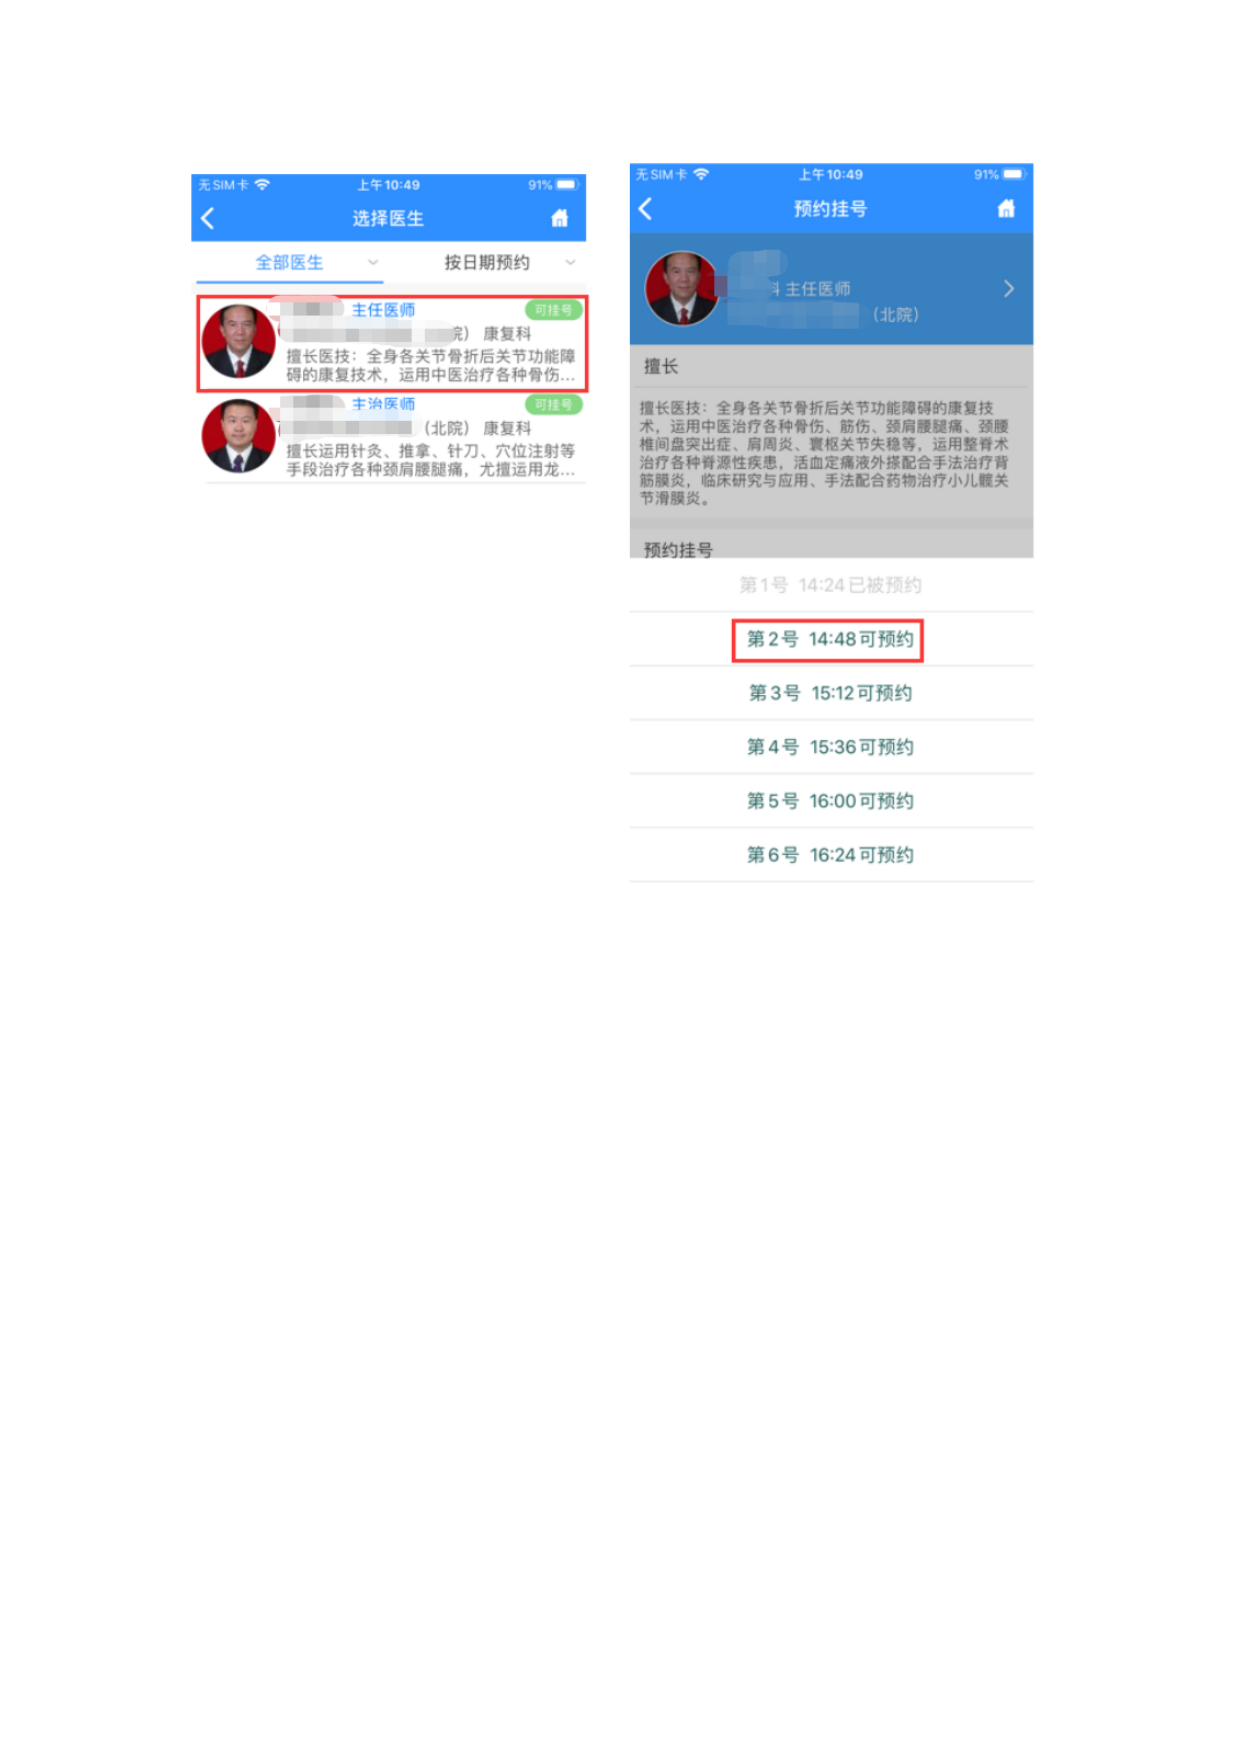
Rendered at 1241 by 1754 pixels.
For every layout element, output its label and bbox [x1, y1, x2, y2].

picture [187, 162, 1052, 967]
